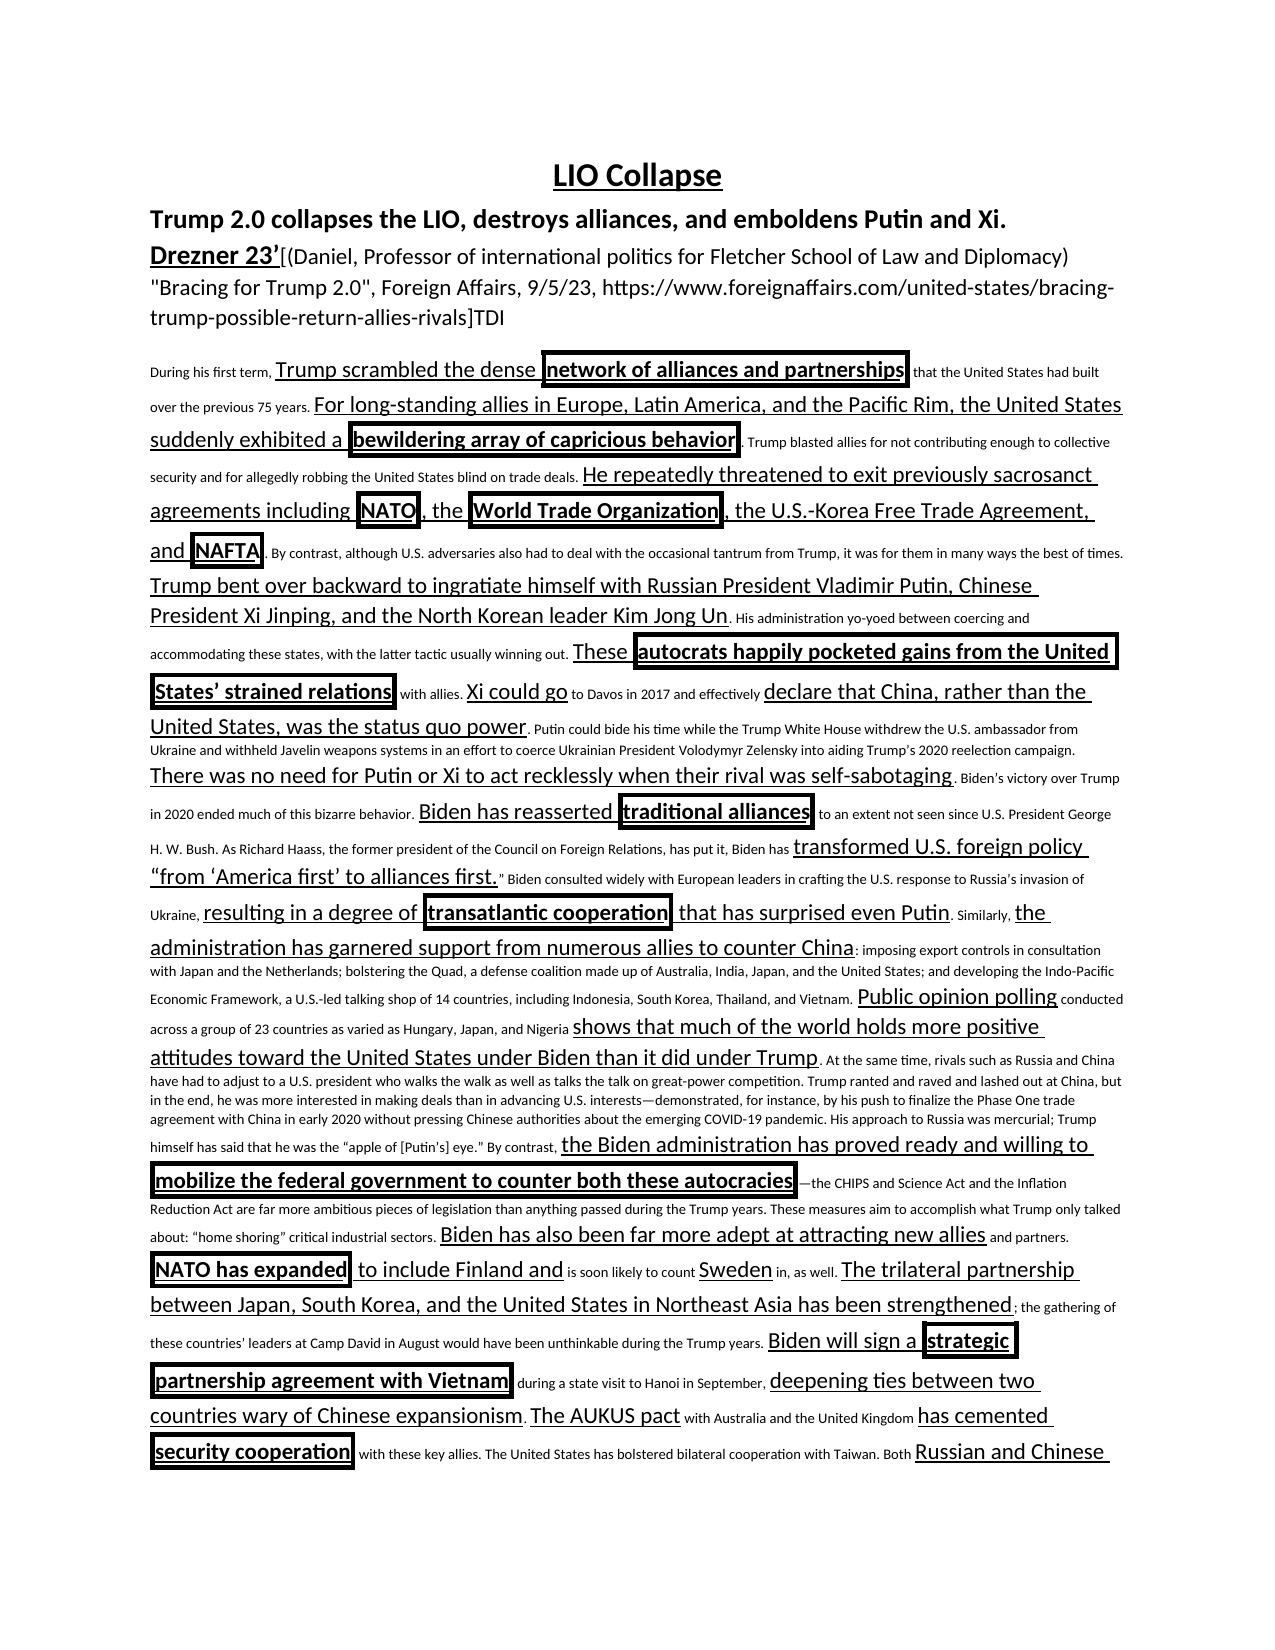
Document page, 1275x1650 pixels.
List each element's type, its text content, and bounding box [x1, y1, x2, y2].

subtitle Trump 2.0 collapses the LIO, destroys alliances, and emboldens Putin and Xi. [150, 202, 1125, 235]
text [150, 350, 1125, 1470]
text Drezner 23’[(Daniel, Professor of international politics for Fletcher School of Law and Diplomacy) "Bracing for Trump 2.0", Foreign Affairs, 9/5/23, https://www.foreignaffairs.com/united-states/bracing-trump-possible-return-allies-rivals]TDI [150, 238, 1125, 331]
subtitle LIO Collapse [150, 154, 1125, 195]
